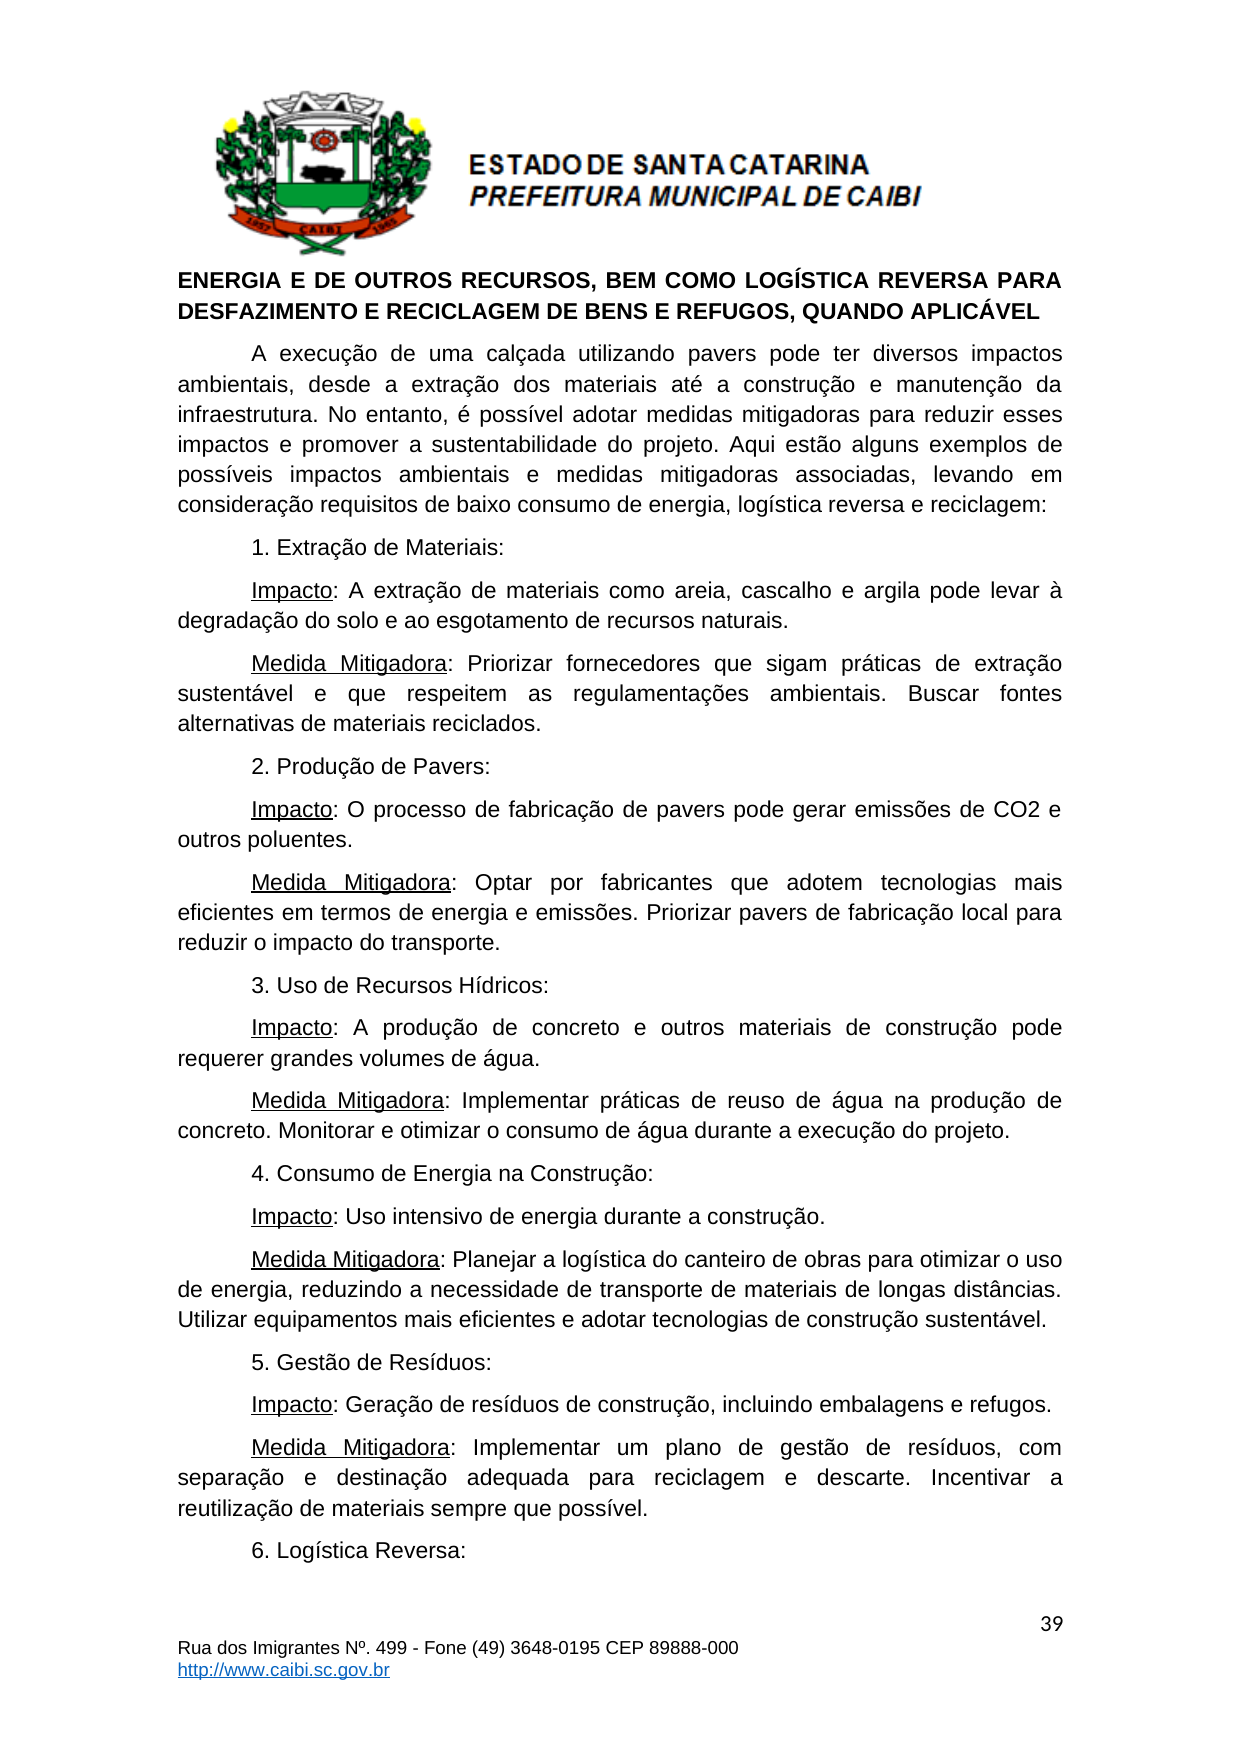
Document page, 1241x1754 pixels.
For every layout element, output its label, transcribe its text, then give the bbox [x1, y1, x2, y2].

text A execução de uma calçada utilizando pavers pode ter diversos impactos ambientais, desde a extração dos materiais até a construção e manutenção da infraestrutura. No entanto, é possível adotar medidas mitigadoras para reduzir esses impactos e promover a sustentabilidade do projeto. Aqui estão alguns exemplos de possíveis impactos ambientais e medidas mitigadoras associadas, levando em consideração requisitos de baixo consumo de energia, logística reversa e reciclagem: [177, 340, 1063, 518]
text Impacto: O processo de fabricação de pavers pode gerar emissões de CO2 e outros poluentes. [177, 796, 1063, 852]
text Medida Mitigadora: Optar por fabricantes que adotem tecnologias mais eficientes em termos de energia e emissões. Priorizar pavers de fabricação local para reduzir o impacto do transporte. [177, 868, 1063, 955]
text 5. Gestão de Resíduos: [177, 1349, 1063, 1375]
text 3. Uso de Recursos Hídricos: [177, 972, 1063, 998]
text 4. Consumo de Energia na Construção: [177, 1160, 1063, 1187]
text 1. Extração de Materiais: [177, 534, 1063, 561]
text 6. Logística Reversa: [177, 1537, 1063, 1564]
text Impacto: A extração de materiais como areia, cascalho e argila pode levar à degradação do solo e ao esgotamento de recursos naturais. [177, 577, 1063, 633]
text Impacto: Uso intensivo de energia durante a construção. [177, 1203, 1063, 1229]
text 2. Produção de Pavers: [177, 753, 1063, 779]
text Impacto: A produção de concreto e outros materiais de construção pode requerer grandes volumes de água. [177, 1014, 1063, 1071]
text Medida Mitigadora: Priorizar fornecedores que sigam práticas de extração sustentável e que respeitem as regulamentações ambientais. Buscar fontes alternativas de materiais reciclados. [177, 650, 1063, 737]
text Medida Mitigadora: Implementar um plano de gestão de resíduos, com separação e destinação adequada para reciclagem e descarte. Incentivar a reutilização de materiais sempre que possível. [177, 1434, 1063, 1521]
text Medida Mitigadora: Planejar a logística do canteiro de obras para otimizar o uso de energia, reduzindo a necessidade de transporte de materiais de longas distâncias. Utilizar equipamentos mais eficientes e adotar tecnologias de construção sustentável. [177, 1246, 1063, 1332]
text Medida Mitigadora: Implementar práticas de reuso de água na produção de concreto. Monitorar e otimizar o consumo de água durante a execução do projeto. [177, 1087, 1063, 1144]
picture [177, 73, 974, 268]
text Impacto: Geração de resíduos de construção, incluindo embalagens e refugos. [177, 1391, 1063, 1418]
